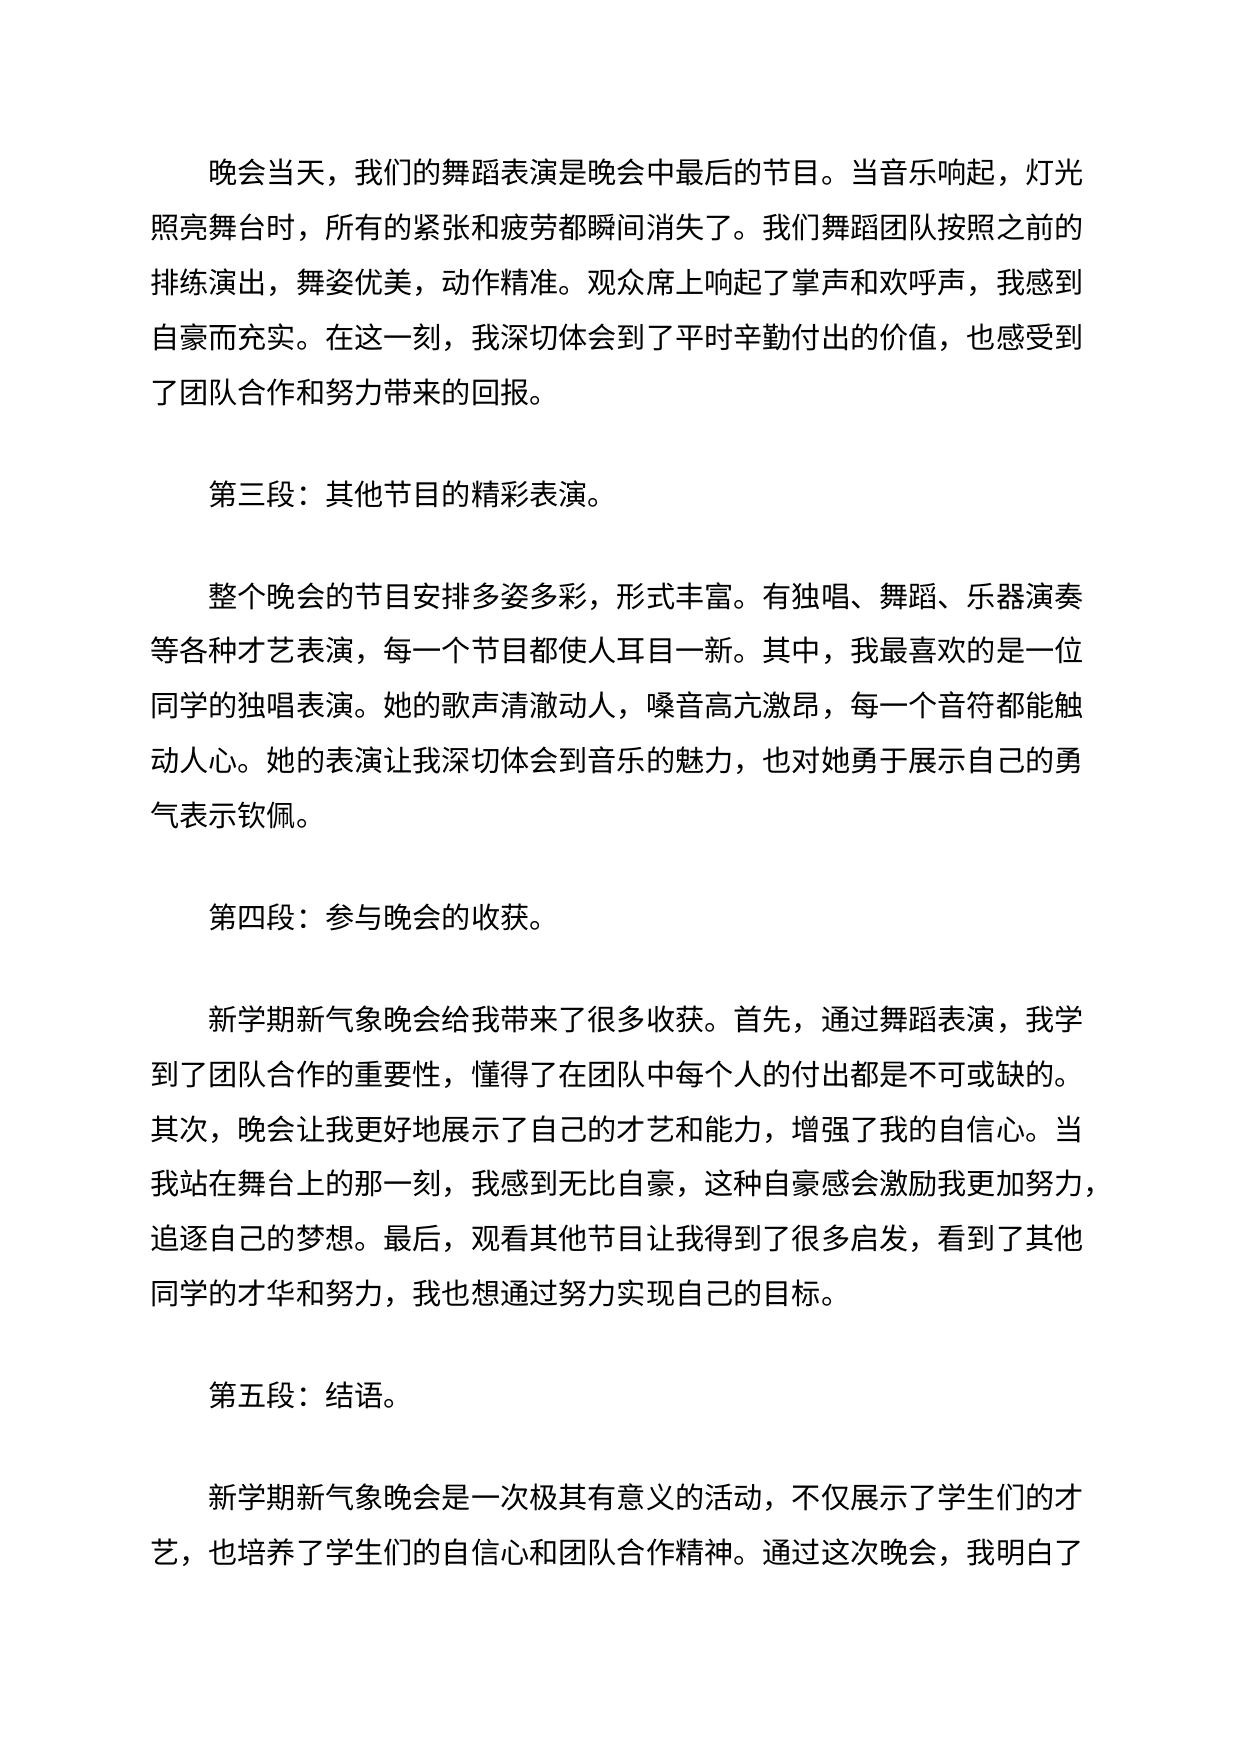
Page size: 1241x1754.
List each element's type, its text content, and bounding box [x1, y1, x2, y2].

text 第五段：结语。 [150, 1372, 1090, 1415]
text 第四段：参与晚会的收获。 [150, 894, 1090, 937]
text 新学期新气象晚会给我带来了很多收获。首先，通过舞蹈表演，我学到了团队合作的重要性，懂得了在团队中每个人的付出都是不可或缺的。其次，晚会让我更好地展示了自己的才艺和能力，增强了我的自信心。当我站在舞台上的那一刻，我感到无比自豪，这种自豪感会激励我更加努力，追逐自己的梦想。最后，观看其他节目让我得到了很多启发，看到了其他同学的才华和努力，我也想通过努力实现自己的目标。 [150, 996, 1090, 1313]
text 整个晚会的节目安排多姿多彩，形式丰富。有独唱、舞蹈、乐器演奏等各种才艺表演，每一个节目都使人耳目一新。其中，我最喜欢的是一位同学的独唱表演。她的歌声清澈动人，嗓音高亢激昂，每一个音符都能触动人心。她的表演让我深切体会到音乐的魅力，也对她勇于展示自己的勇气表示钦佩。 [150, 573, 1090, 835]
text 晚会当天，我们的舞蹈表演是晚会中最后的节目。当音乐响起，灯光照亮舞台时，所有的紧张和疲劳都瞬间消失了。我们舞蹈团队按照之前的排练演出，舞姿优美，动作精准。观众席上响起了掌声和欢呼声，我感到自豪而充实。在这一刻，我深切体会到了平时辛勤付出的价值，也感受到了团队合作和努力带来的回报。 [150, 150, 1090, 412]
text 第三段：其他节目的精彩表演。 [150, 471, 1090, 514]
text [150, 1474, 1090, 1571]
